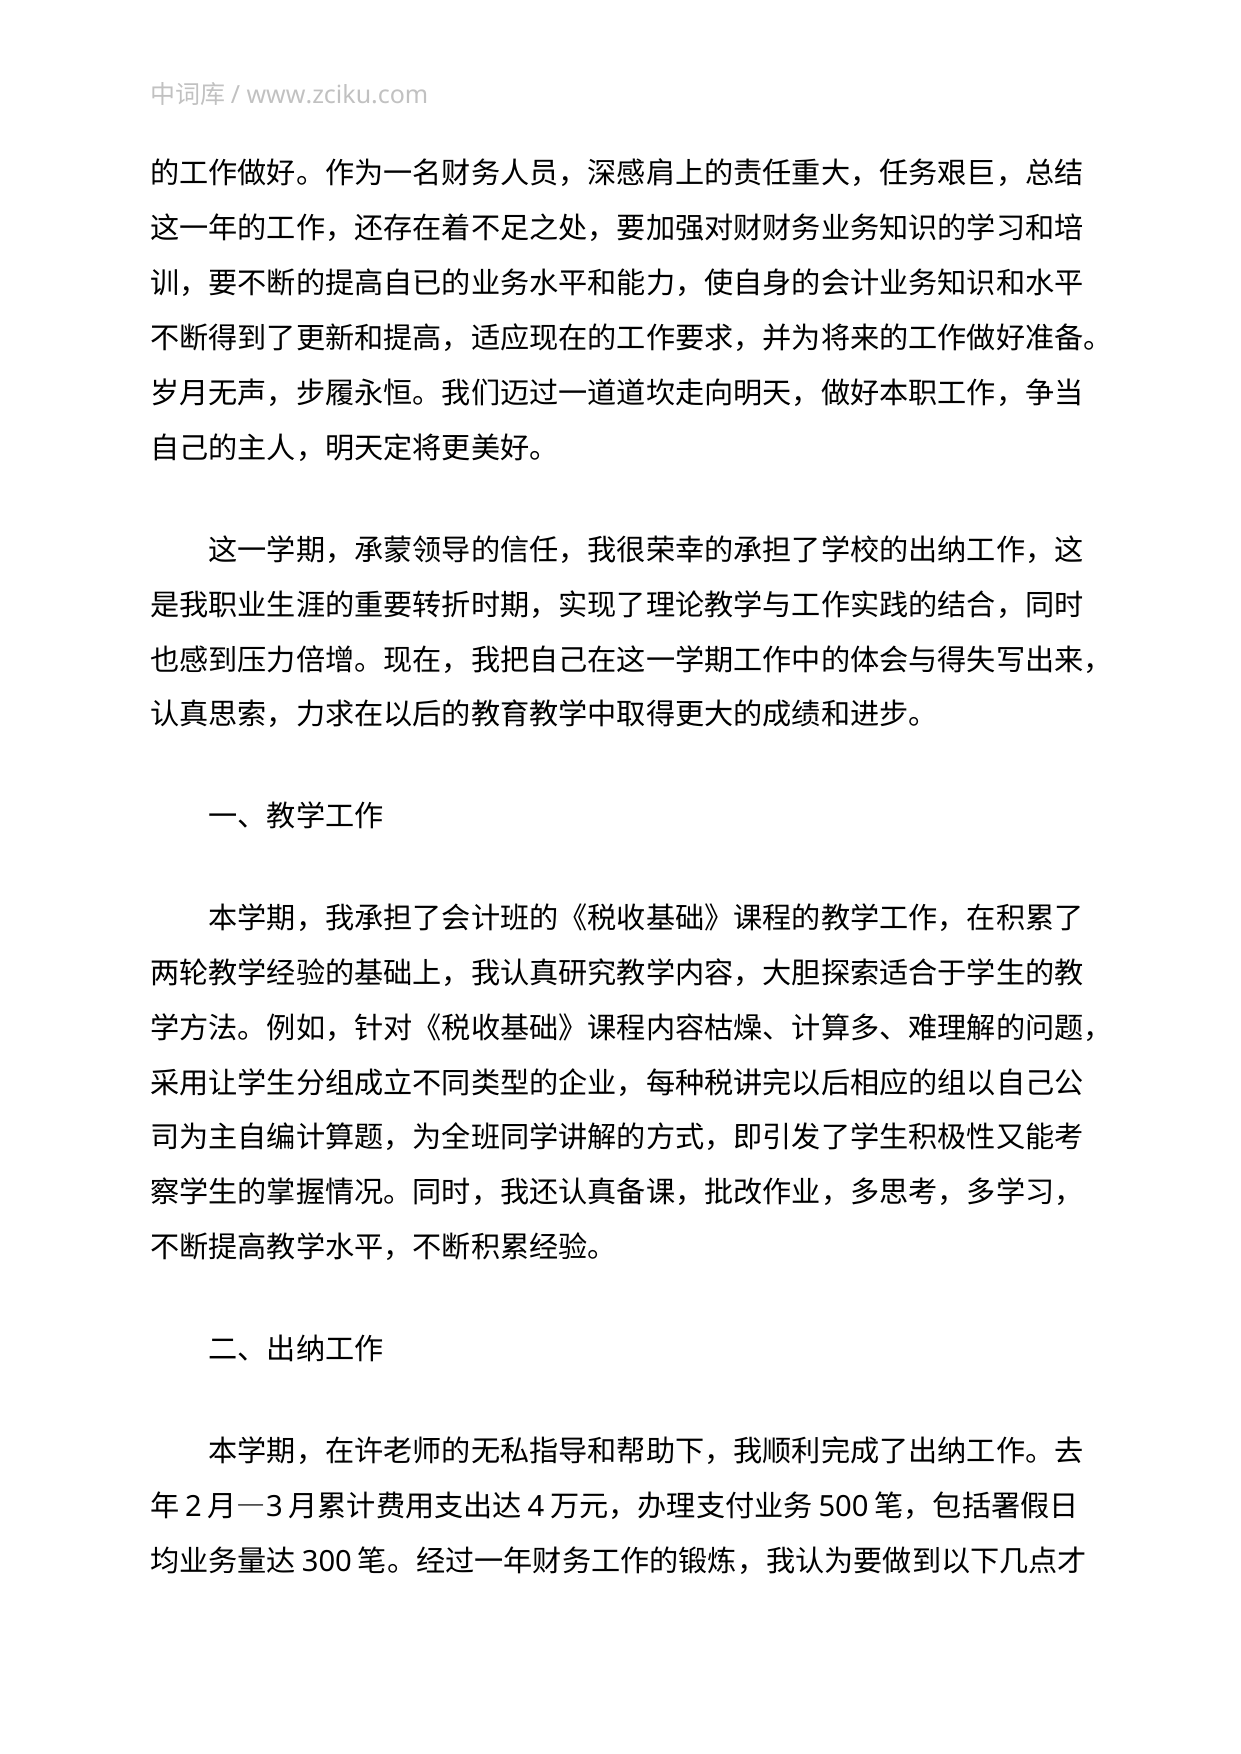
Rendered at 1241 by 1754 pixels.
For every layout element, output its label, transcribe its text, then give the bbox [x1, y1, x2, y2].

text 这一学期，承蒙领导的信任，我很荣幸的承担了学校的出纳工作，这是我职业生涯的重要转折时期，实现了理论教学与工作实践的结合，同时也感到压力倍增。现在，我把自己在这一学期工作中的体会与得失写出来，认真思索，力求在以后的教育教学中取得更大的成绩和进步。 [150, 526, 1090, 733]
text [150, 1427, 1090, 1580]
text 本学期，我承担了会计班的《税收基础》课程的教学工作，在积累了两轮教学经验的基础上，我认真研究教学内容，大胆探索适合于学生的教学方法。例如，针对《税收基础》课程内容枯燥、计算多、难理解的问题，采用让学生分组成立不同类型的企业，每种税讲完以后相应的组以自己公司为主自编计算题，为全班同学讲解的方式，即引发了学生积极性又能考察学生的掌握情况。同时，我还认真备课，批改作业，多思考，多学习，不断提高教学水平，不断积累经验。 [150, 894, 1090, 1266]
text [150, 150, 1090, 467]
text 二、出纳工作 [150, 1326, 1090, 1368]
text 一、教学工作 [150, 793, 1090, 835]
